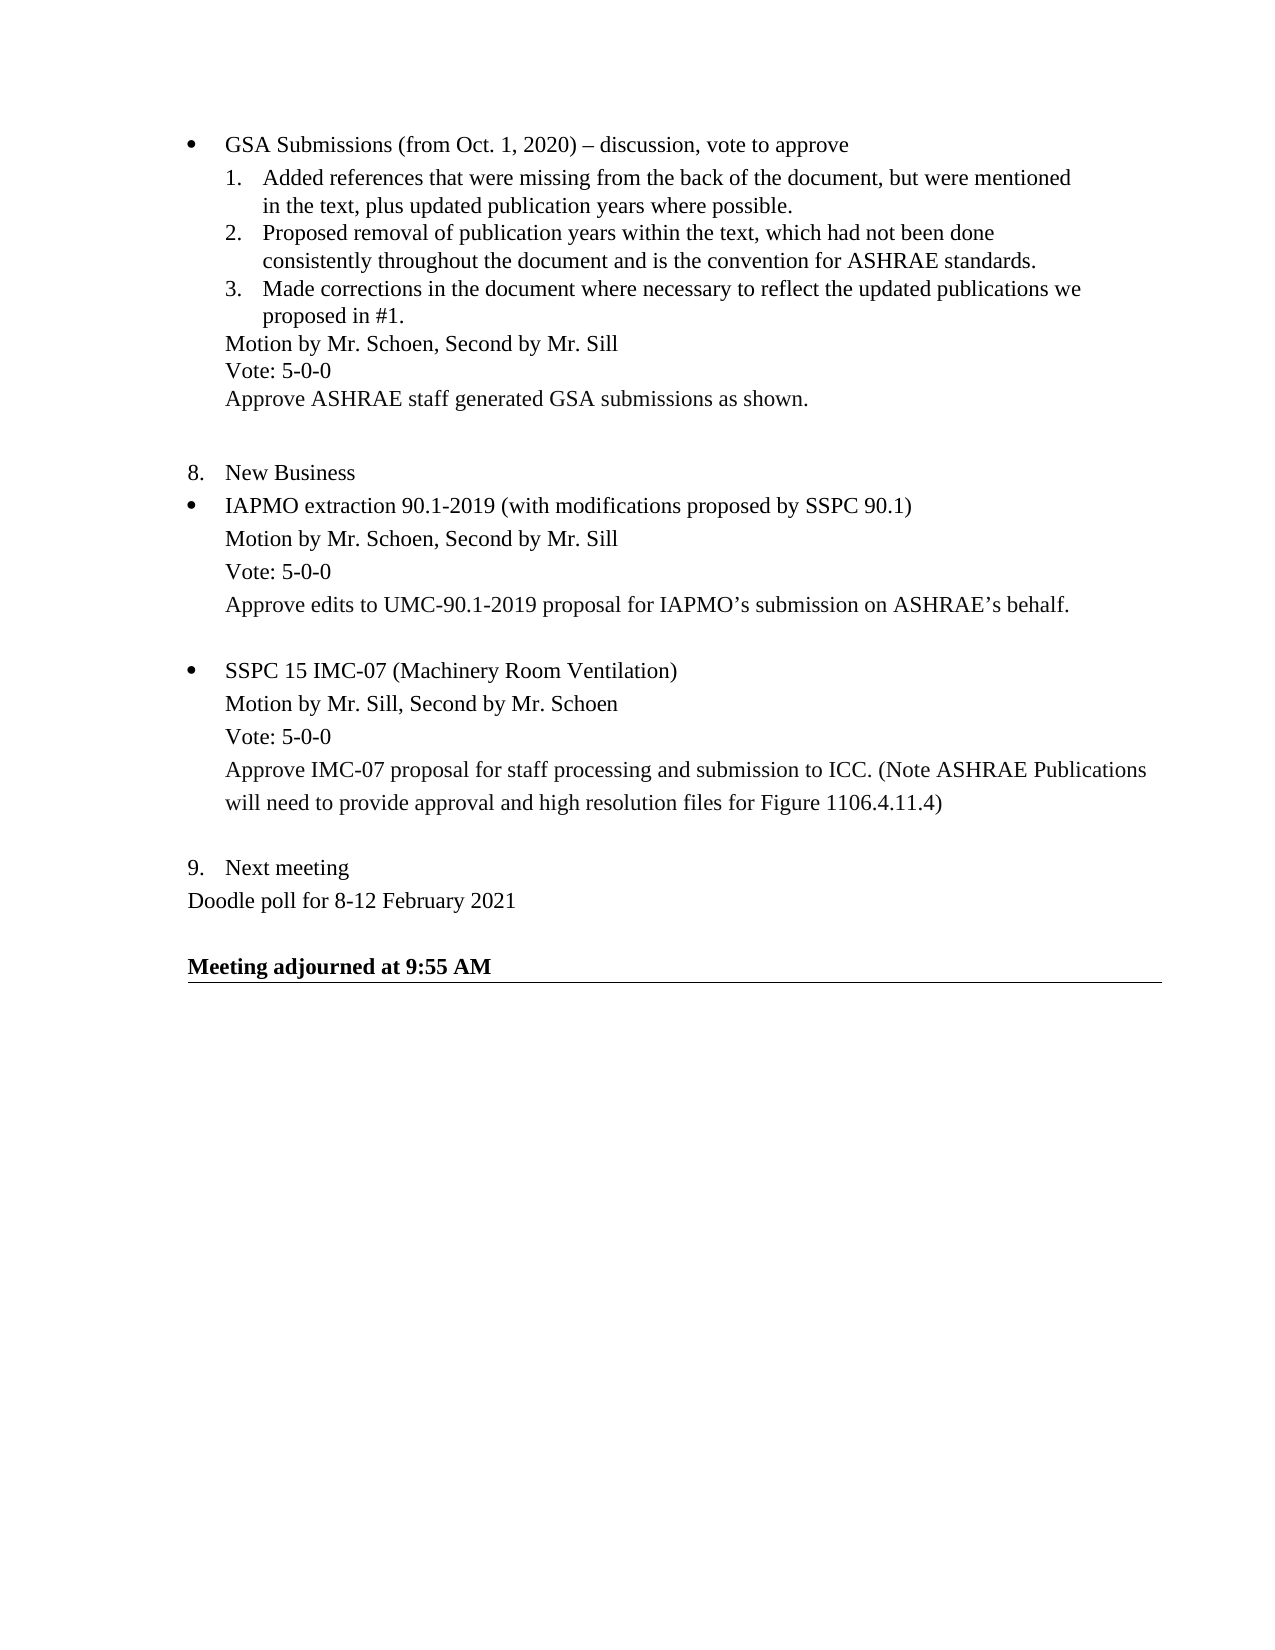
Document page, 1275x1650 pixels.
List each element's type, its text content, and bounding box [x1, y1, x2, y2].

text Approve edits to UMC-90.1-2019 proposal for IAPMO’s submission on ASHRAE’s behalf. [187, 591, 1162, 617]
list IAPMO extraction 90.1-2019 (with modifications proposed by SSPC 90.1) [187, 492, 1162, 519]
text Doodle poll for 8-12 February 2021 [187, 887, 1162, 914]
list Approve ASHRAE staff generated GSA submissions as shown. [225, 385, 1087, 411]
text Approve IMC-07 proposal for staff processing and submission to ICC. (Note ASHRAE Publications will need to provide approval and high resolution files for Figure 1106.4.11.4) [225, 756, 1162, 815]
text Motion by Mr. Schoen, Second by Mr. Sill [187, 525, 1162, 552]
text Vote: 5-0-0 [187, 558, 1162, 584]
list GSA Submissions (from Oct. 1, 2020) – discussion, vote to approve [187, 131, 1162, 158]
list Next meeting [187, 854, 1162, 881]
list Made corrections in the document where necessary to reflect the updated publications we proposed in #1. [225, 274, 1087, 328]
text Motion by Mr. Sill, Second by Mr. Schoen [187, 690, 1162, 716]
list New Business [187, 459, 1162, 486]
list SSPC 15 IMC-07 (Machinery Room Ventilation) [187, 657, 1162, 683]
list Proposed removal of publication years within the text, which had not been done consistently throughout the document and is the convention for ASHRAE standards. [225, 219, 1087, 273]
list Vote: 5-0-0 [225, 357, 1087, 384]
text Vote: 5-0-0 [187, 723, 1162, 749]
text Meeting adjourned at 9:55 AM [187, 953, 1162, 983]
list Motion by Mr. Schoen, Second by Mr. Sill [225, 330, 1087, 356]
list Added references that were missing from the back of the document, but were mentioned in the text, plus updated publication years where possible. [225, 164, 1087, 218]
